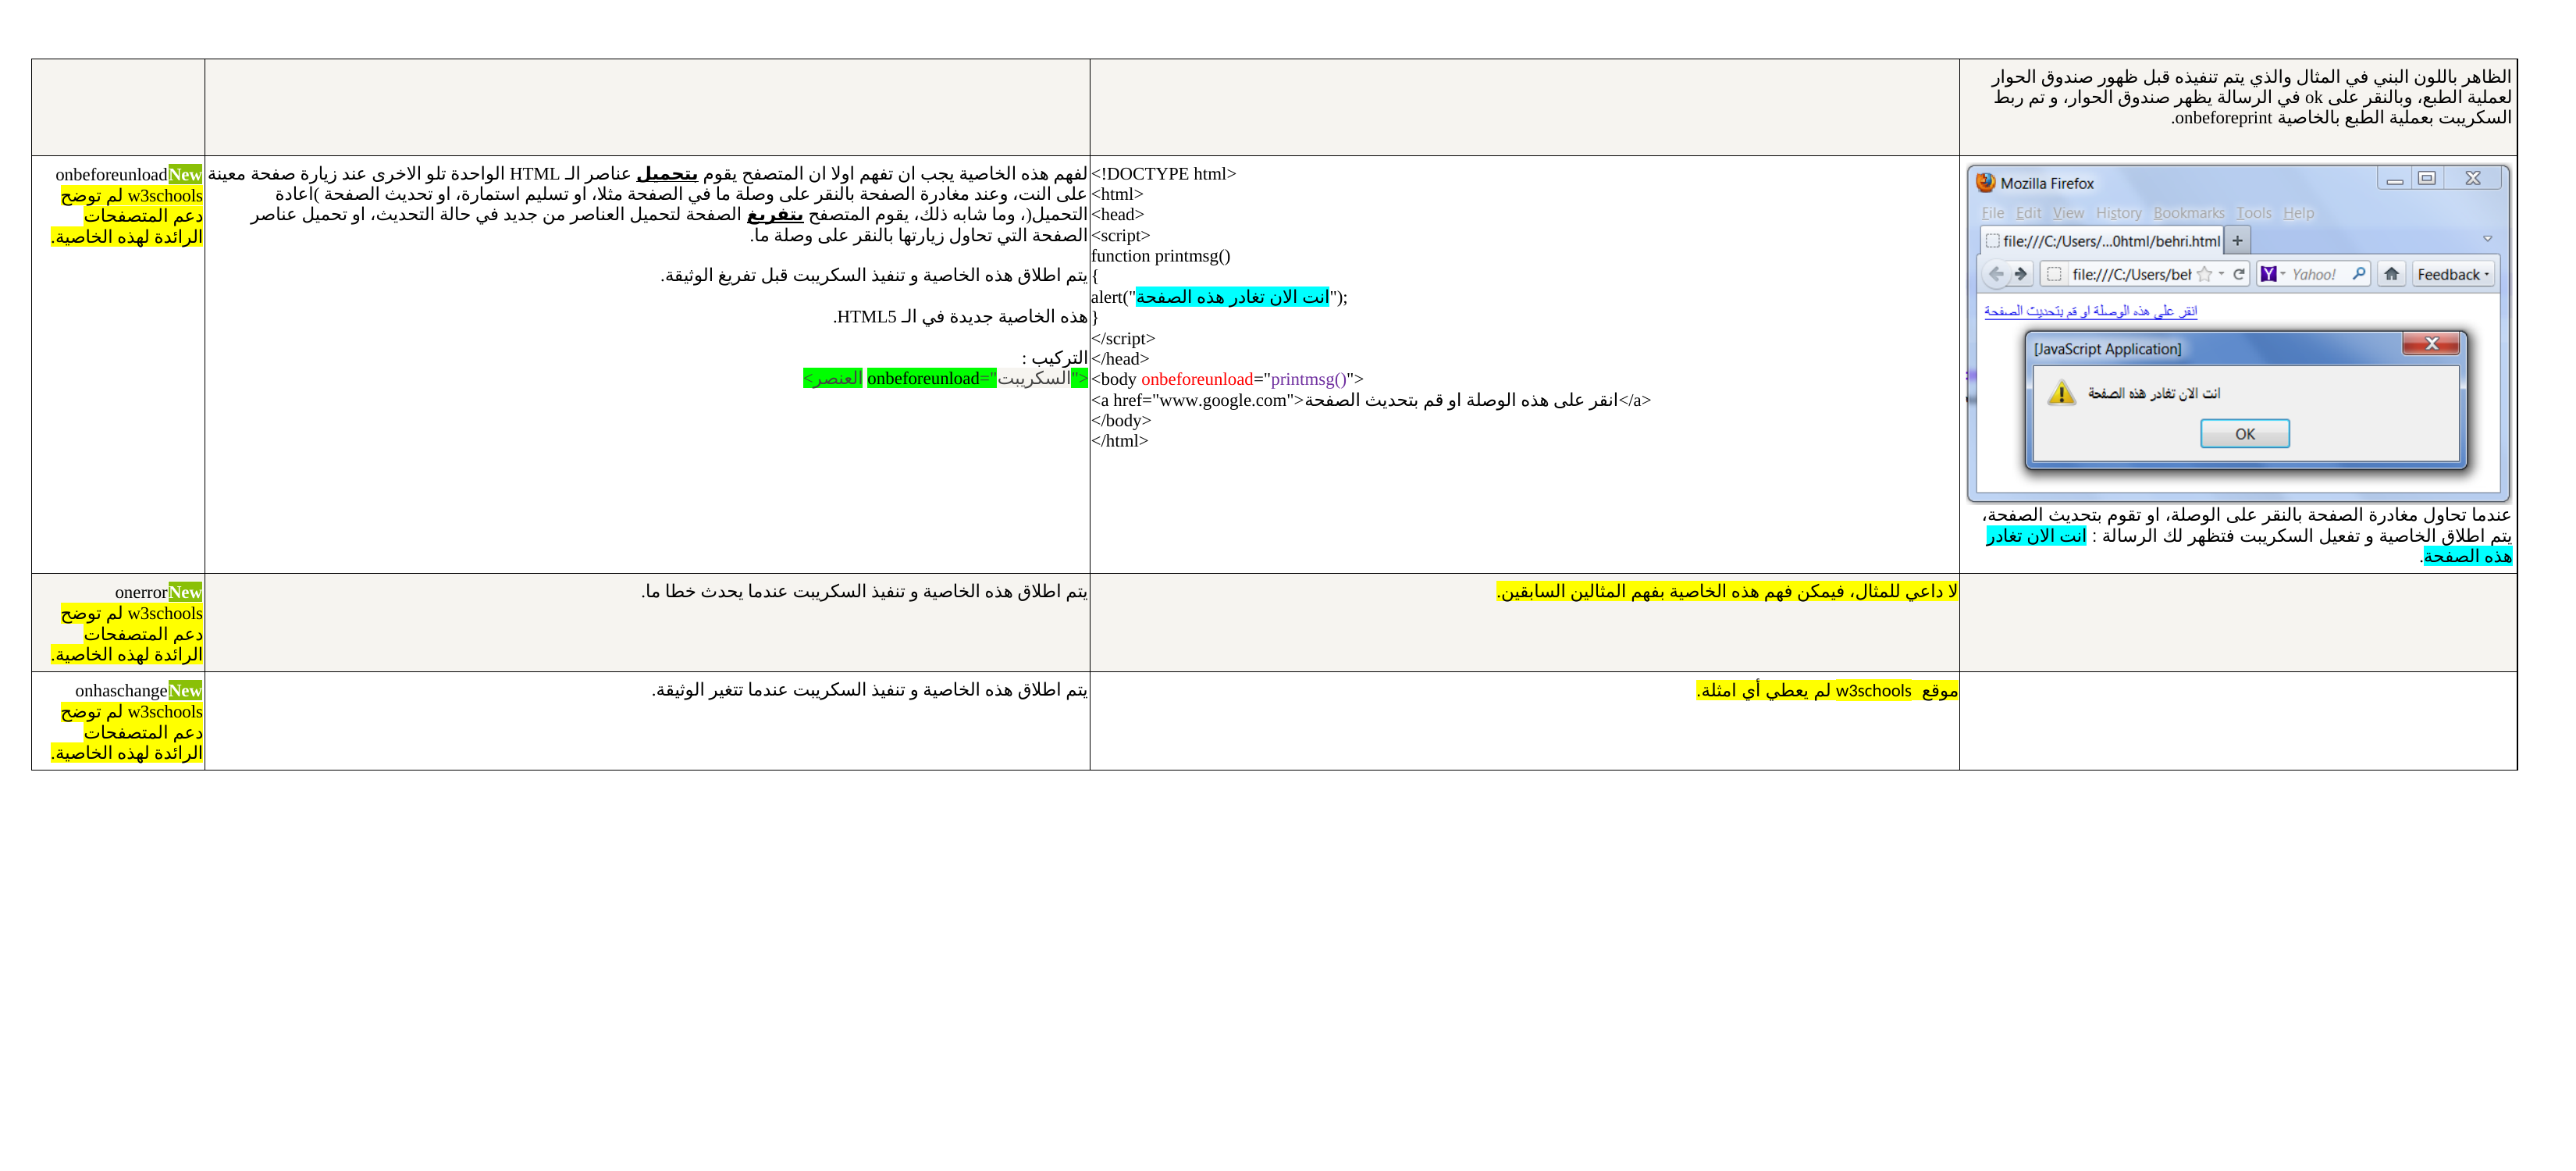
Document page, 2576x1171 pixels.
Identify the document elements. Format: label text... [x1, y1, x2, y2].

table_cell onbeforeprintNew [32, 59, 205, 155]
table_cell <!DOCTYPE html> <html> <head> <script> function printmsg() { alert("انت الان تغادر هذه الصفحة"); } </script> </head> <body onbeforeunload="printmsg()"> <a href="www.google.com">انقر على هذه الوصلة او قم بتحديث الصفحة</a> </body> </html> [1091, 156, 1959, 573]
table_cell يتم اطلاق هذه الخاصية و تنفيذ السكريبت عندما يحدث خطا ما. [205, 574, 1090, 671]
table_cell يتم اطلاق هذه الخاصية و تنفيذ السكريبت عندما تتغير الوثيقة. [205, 672, 1090, 770]
table_cell عندما تحاول مغادرة الصفحة بالنقر على الوصلة، او تقوم بتحديث الصفحة، يتم اطلاق الخاصية و تفعيل السكريبت فتظهر لك الرسالة : انت الان تغادر هذه الصفحة. [1960, 156, 2517, 573]
table_cell لا داعي للمثال، فيمكن فهم هذه الخاصية بفهم المثالين السابقين. [1091, 574, 1959, 671]
table_cell onbeforeunloadNew w3schools لم توضح دعم المتصفحات الرائدة لهذه الخاصية. [32, 156, 205, 573]
table_cell onhaschangeNew w3schools لم توضح دعم المتصفحات الرائدة لهذه الخاصية. [32, 672, 205, 770]
table_cell لفهم هذه الخاصية يجب ان تفهم اولا ان المتصفح يقوم بتحميل عناصر الـ HTML الواحدة تلو الاخرى عند زيارة صفحة معينة على النت، وعند مغادرة الصفحة بالنقر على وصلة ما في الصفحة مثلا، او تسليم استمارة، او تحديث الصفحة )اعادة التحميل(، وما شابه ذلك، يقوم المتصفح بتفريغ الصفحة لتحميل العناصر من جديد في حالة التحديث، او تحميل عناصر الصفحة التي تحاول زيارتها بالنقر على وصلة ما. يتم اطلاق هذه الخاصية و تنفيذ السكريبت قبل تفريغ الوثيقة. هذه الخاصية جديدة في الـ HTML5. التركيب : <العنصر onbeforeunload="السكريبت"> [205, 156, 1090, 573]
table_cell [205, 59, 1090, 155]
table_cell onerrorNew w3schools لم توضح دعم المتصفحات الرائدة لهذه الخاصية. [32, 574, 205, 671]
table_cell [1091, 59, 1959, 155]
table_cell [1960, 574, 2517, 671]
picture [1966, 162, 2513, 505]
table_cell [1960, 59, 2517, 155]
table_cell موقع w3schools لم يعطي أي امثلة. [1091, 672, 1959, 770]
table_cell [1960, 672, 2517, 770]
